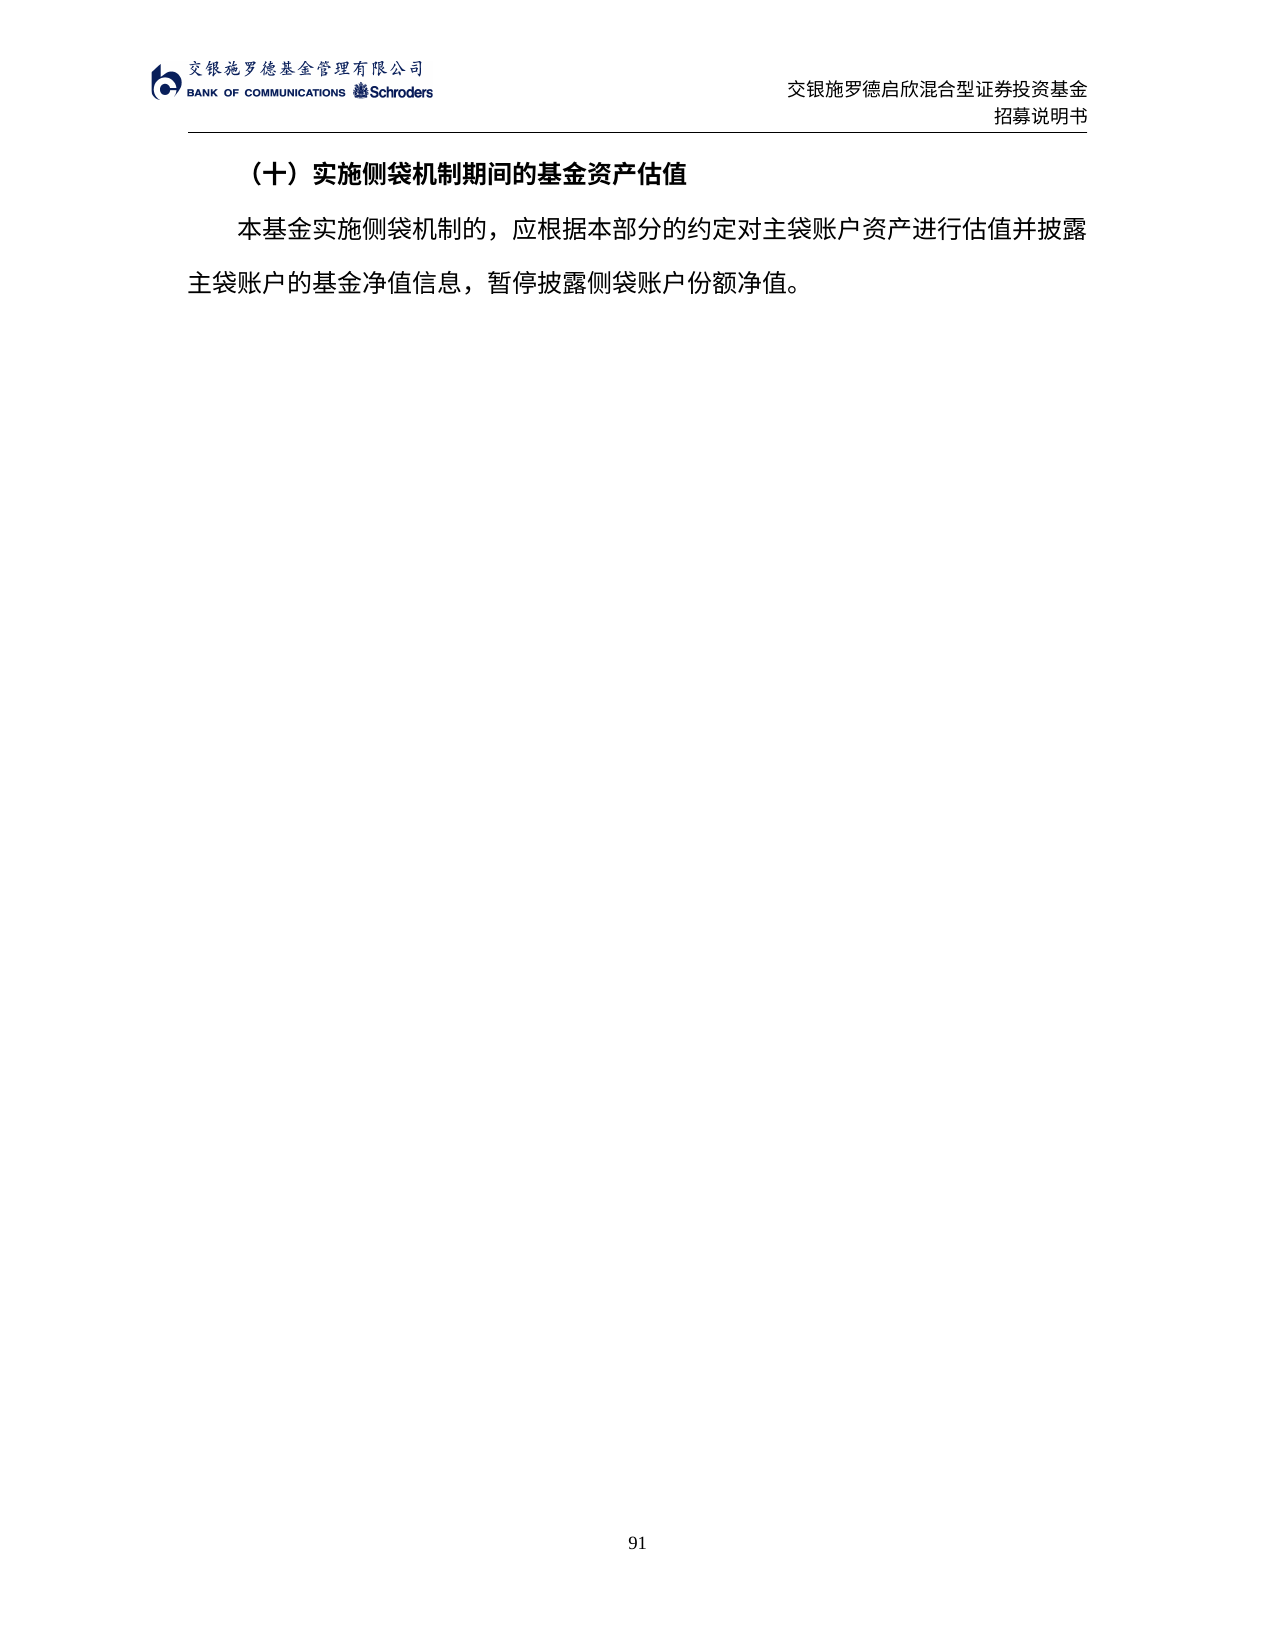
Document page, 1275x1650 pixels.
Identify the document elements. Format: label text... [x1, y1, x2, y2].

picture [151, 61, 433, 100]
text 本基金实施侧袋机制的，应根据本部分的约定对主袋账户资产进行估值并披露主袋账户的基金净值信息，暂停披露侧袋账户份额净值。 [187, 209, 1087, 300]
text （十）实施侧袋机制期间的基金资产估值 [187, 155, 1087, 191]
